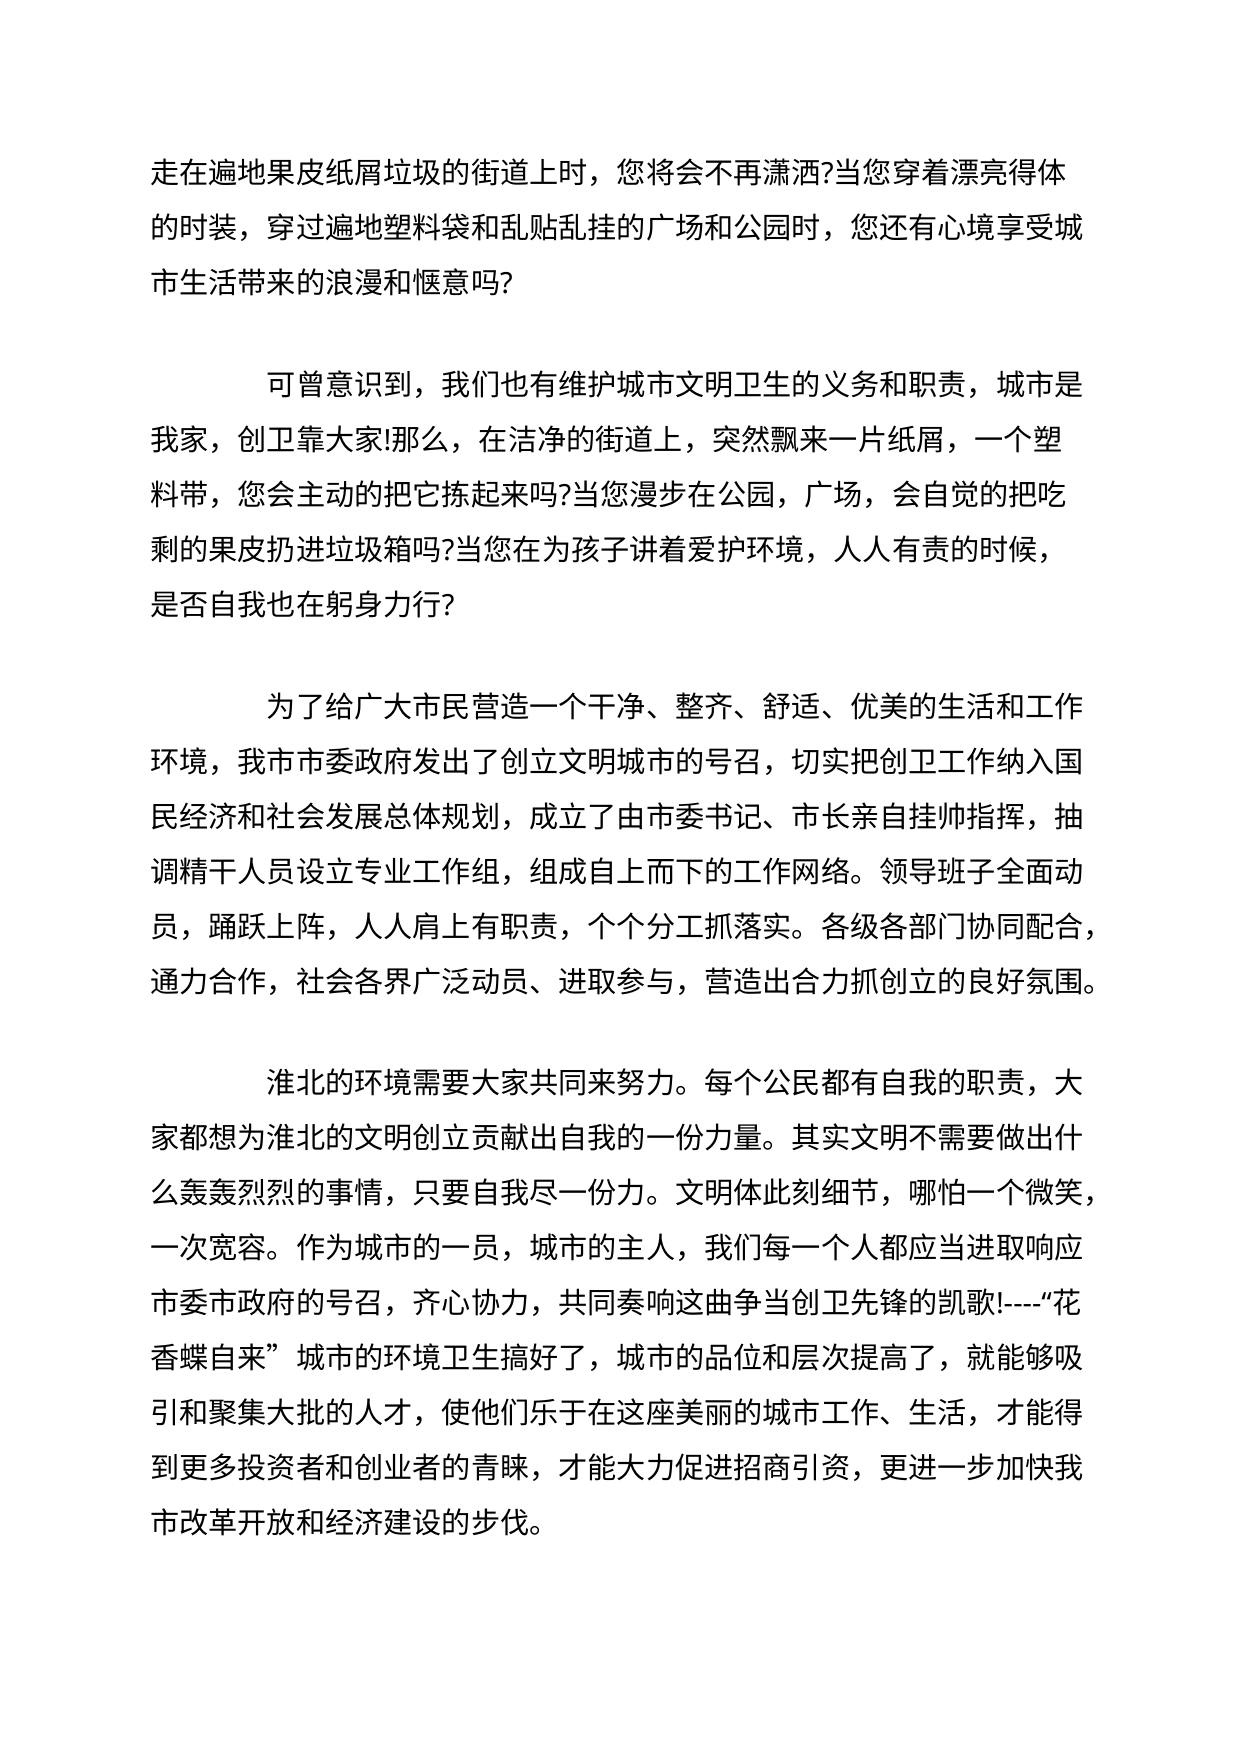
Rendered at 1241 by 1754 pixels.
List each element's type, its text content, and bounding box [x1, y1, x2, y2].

text 为了给广大市民营造一个干净、整齐、舒适、优美的生活和工作环境，我市市委政府发出了创立文明城市的号召，切实把创卫工作纳入国民经济和社会发展总体规划，成立了由市委书记、市长亲自挂帅指挥，抽调精干人员设立专业工作组，组成自上而下的工作网络。领导班子全面动员，踊跃上阵，人人肩上有职责，个个分工抓落实。各级各部门协同配合，通力合作，社会各界广泛动员、进取参与，营造出合力抓创立的良好氛围。 [150, 684, 1090, 1001]
text 可曾意识到，我们也有维护城市文明卫生的义务和职责，城市是我家，创卫靠大家!那么，在洁净的街道上，突然飘来一片纸屑，一个塑料带，您会主动的把它拣起来吗?当您漫步在公园，广场，会自觉的把吃剩的果皮扔进垃圾箱吗?当您在为孩子讲着爱护环境，人人有责的时候，是否自我也在躬身力行? [150, 362, 1090, 624]
text 淮北的环境需要大家共同来努力。每个公民都有自我的职责，大家都想为淮北的文明创立贡献出自我的一份力量。其实文明不需要做出什么轰轰烈烈的事情，只要自我尽一份力。文明体此刻细节，哪怕一个微笑，一次宽容。作为城市的一员，城市的主人，我们每一个人都应当进取响应市委市政府的号召，齐心协力，共同奏响这曲争当创卫先锋的凯歌!----“花香蝶自来”城市的环境卫生搞好了，城市的品位和层次提高了，就能够吸引和聚集大批的人才，使他们乐于在这座美丽的城市工作、生活，才能得到更多投资者和创业者的青睐，才能大力促进招商引资，更进一步加快我市改革开放和经济建设的步伐。 [150, 1060, 1090, 1542]
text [150, 150, 1090, 302]
